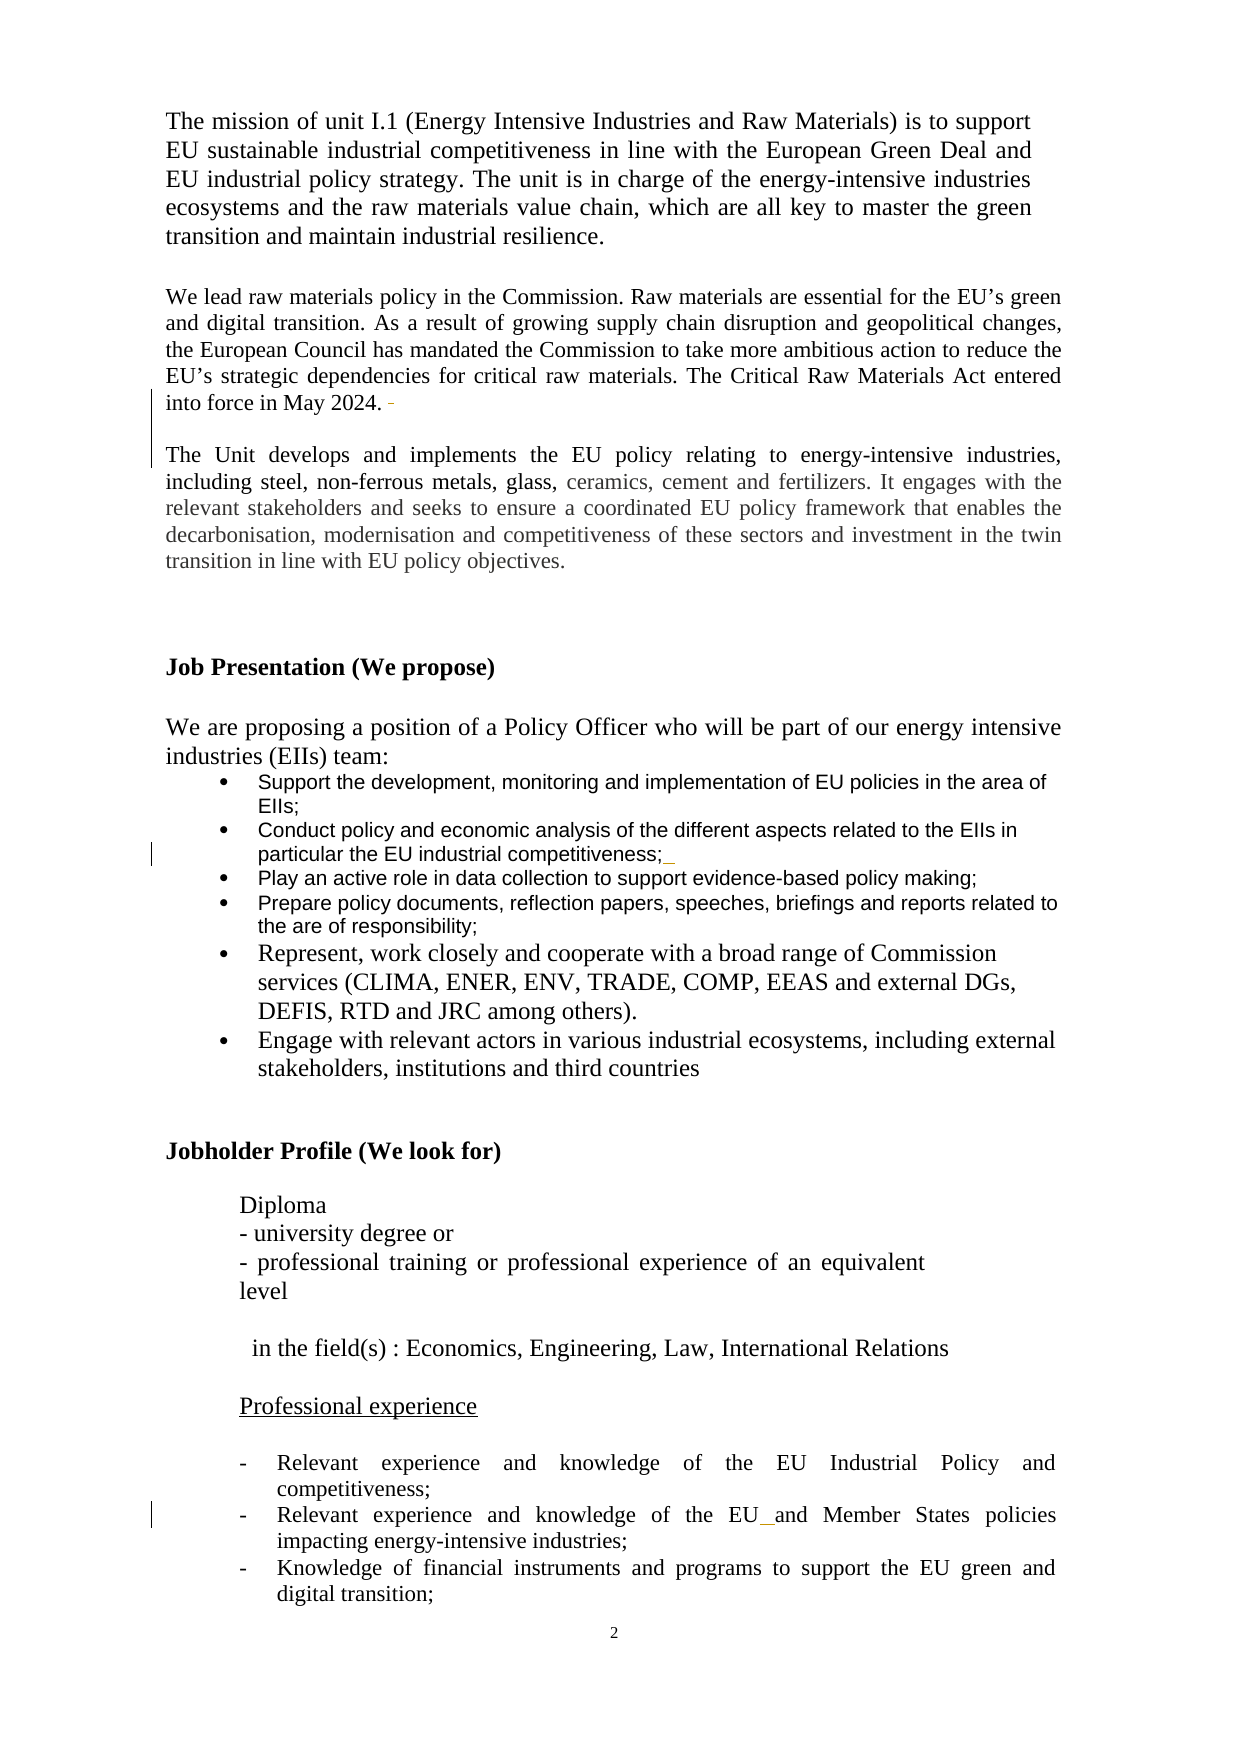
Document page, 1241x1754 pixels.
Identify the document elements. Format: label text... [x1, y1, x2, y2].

list Jobholder Profile (We look for) [165, 1136, 1063, 1165]
list Job Presentation (We propose) [165, 652, 1063, 681]
